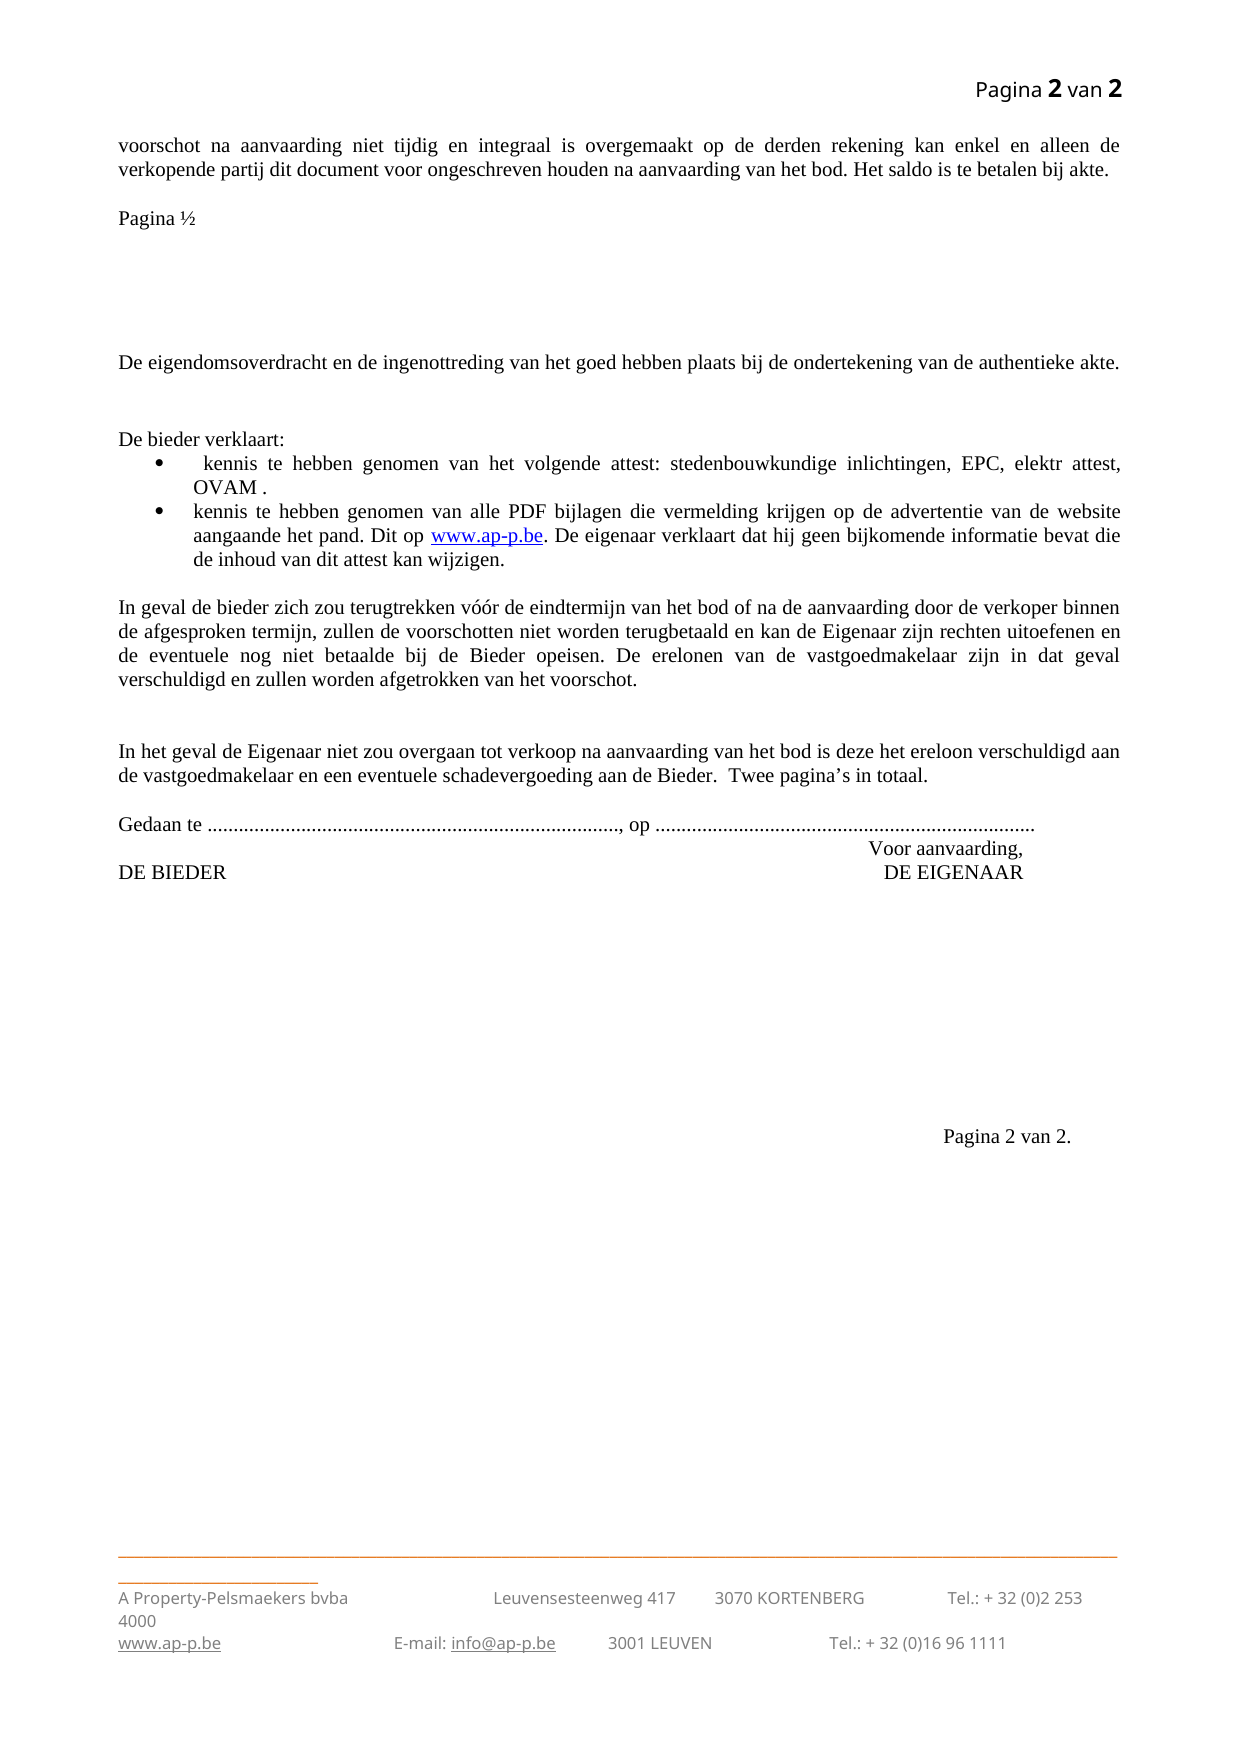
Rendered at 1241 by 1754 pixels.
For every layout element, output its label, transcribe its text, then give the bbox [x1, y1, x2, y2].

text In geval de bieder zich zou terugtrekken vóór de eindtermijn van het bod of na de aanvaarding door de verkoper binnen de afgesproken termijn, zullen de voorschotten niet worden terugbetaald en kan de Eigenaar zijn rechten uitoefenen en de eventuele nog niet betaalde bij de Bieder opeisen. De erelonen van de vastgoedmakelaar zijn in dat geval verschuldigd en zullen worden afgetrokken van het voorschot. [118, 595, 1122, 715]
text Gedaan te ..............................................................................., op ......................................................................... [118, 811, 1122, 836]
text In het geval de Eigenaar niet zou overgaan tot verkoop na aanvaarding van het bod is deze het ereloon verschuldigd aan de vastgoedmakelaar en een eventuele schadevergoeding aan de Bieder. Twee pagina’s in totaal. [118, 739, 1122, 787]
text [118, 133, 1122, 181]
text Pagina 2 van 2. [118, 1124, 1122, 1148]
text DE BIEDER DE EIGENAAR [118, 859, 1122, 884]
text De eigendomsoverdracht en de ingenottreding van het goed hebben plaats bij de ondertekening van de authentieke akte. [118, 350, 1122, 402]
text Voor aanvaarding, [868, 836, 1122, 859]
text De bieder verklaart: [118, 426, 1122, 451]
list kennis te hebben genomen van alle PDF bijlagen die vermelding krijgen op de advertentie van de website aangaande het pand. Dit op www.ap-p.be. De eigenaar verklaart dat hij geen bijkomende informatie bevat die de inhoud van dit attest kan wijzigen. [156, 499, 1122, 571]
text Pagina ½ [118, 206, 1122, 229]
list kennis te hebben genomen van het volgende attest: stedenbouwkundige inlichtingen, EPC, elektr attest, OVAM . [156, 451, 1122, 499]
